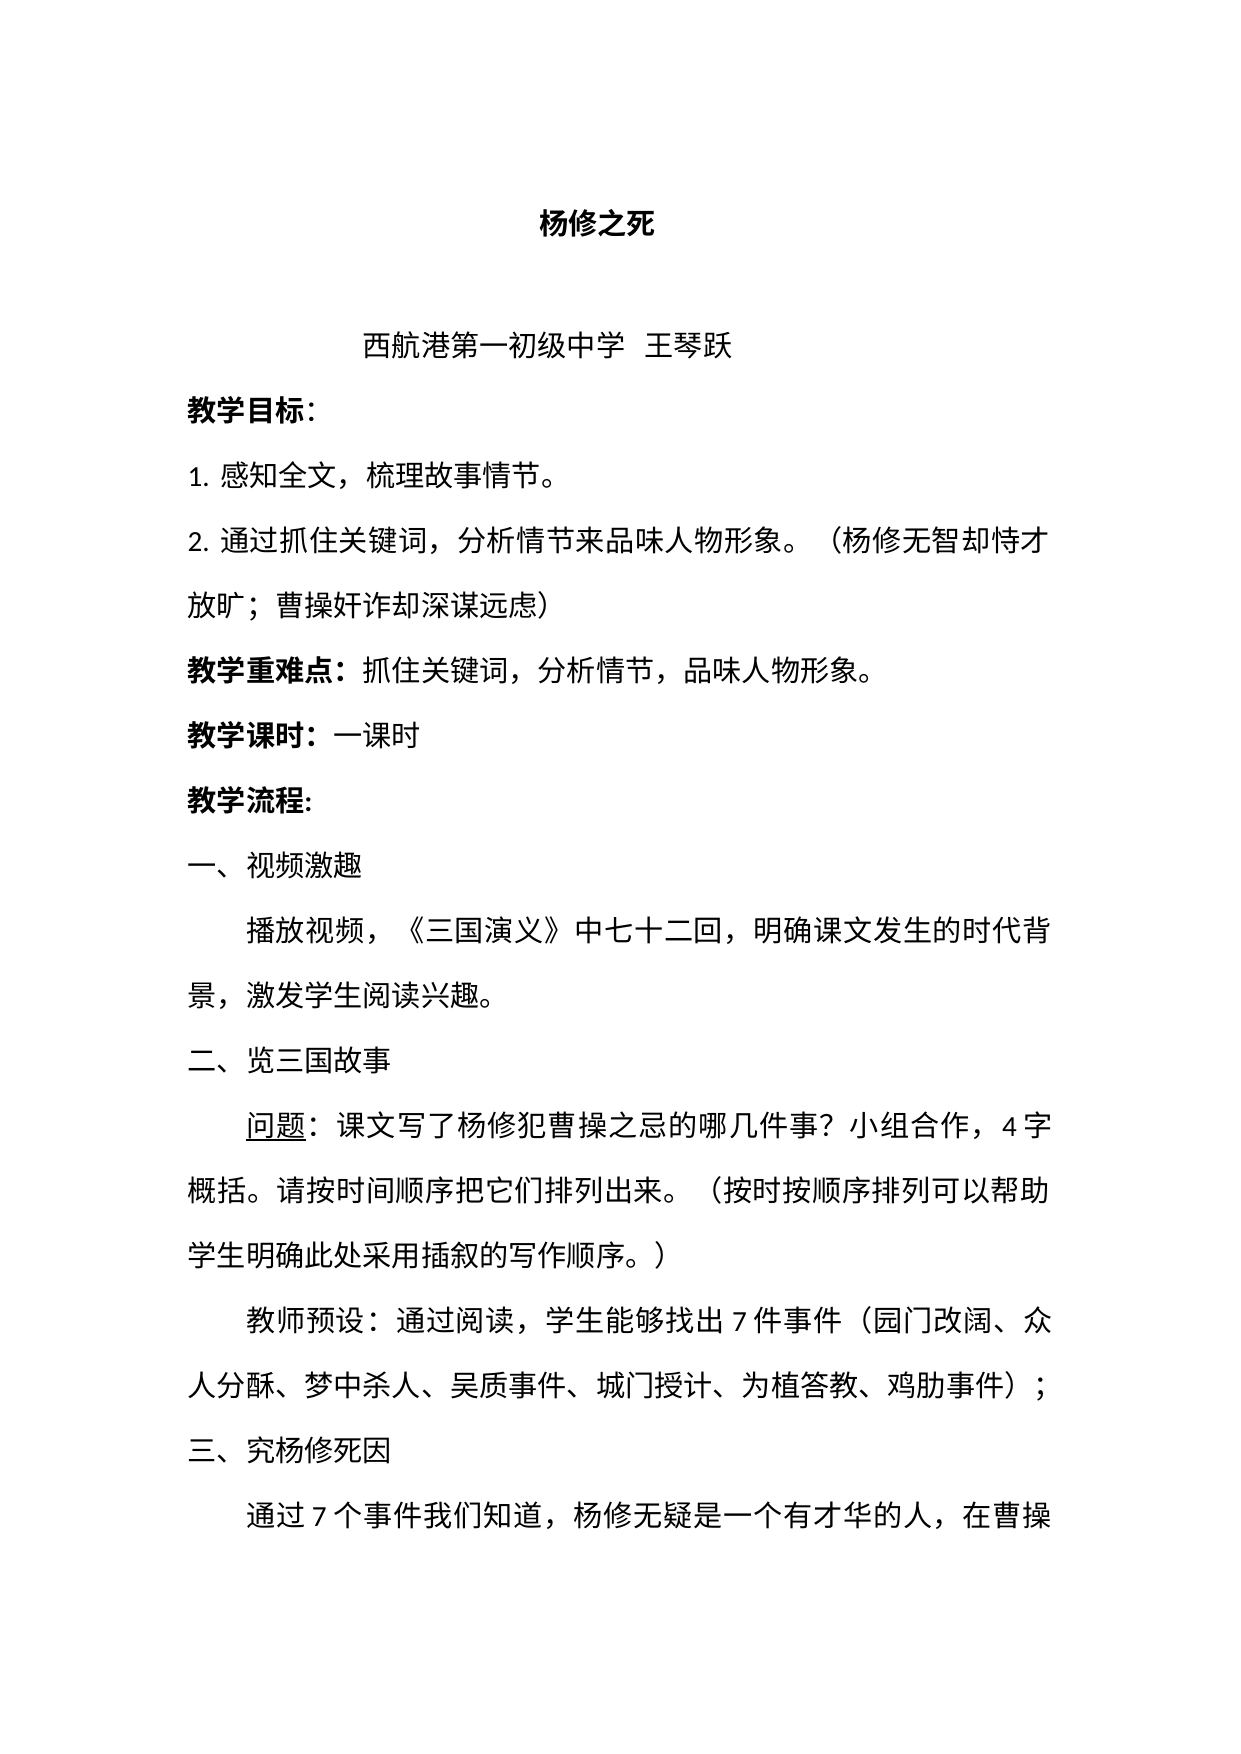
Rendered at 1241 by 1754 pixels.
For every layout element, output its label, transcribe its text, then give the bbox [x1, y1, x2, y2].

list 教师预设：通过阅读，学生能够找出7件事件（园门改阔、众人分酥、梦中杀人、吴质事件、城门授计、为植答教、鸡肋事件）； [187, 1287, 1053, 1417]
list 教学重难点：抓住关键词，分析情节，品味人物形象。 [187, 637, 1053, 702]
list 视频激趣 [187, 832, 1053, 897]
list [187, 1482, 1053, 1547]
list 问题：课文写了杨修犯曹操之忌的哪几件事？小组合作，4字概括。请按时间顺序把它们排列出来。（按时按顺序排列可以帮助学生明确此处采用插叙的写作顺序。） [187, 1092, 1053, 1287]
subtitle 杨修之死 [187, 189, 1053, 254]
list 究杨修死因 [187, 1417, 1053, 1482]
list 感知全文，梳理故事情节。 [187, 442, 1053, 507]
list 播放视频，《三国演义》中七十二回，明确课文发生的时代背景，激发学生阅读兴趣。 [187, 897, 1053, 1027]
list 教学流程: [187, 767, 1053, 832]
text 教学目标： [187, 377, 1053, 442]
list 览三国故事 [187, 1027, 1053, 1092]
list 教学课时：一课时 [187, 702, 1053, 767]
list 通过抓住关键词，分析情节来品味人物形象。（杨修无智却恃才放旷；曹操奸诈却深谋远虑） [187, 507, 1053, 637]
text 西航港第一初级中学 王琴跃 [187, 312, 1053, 377]
